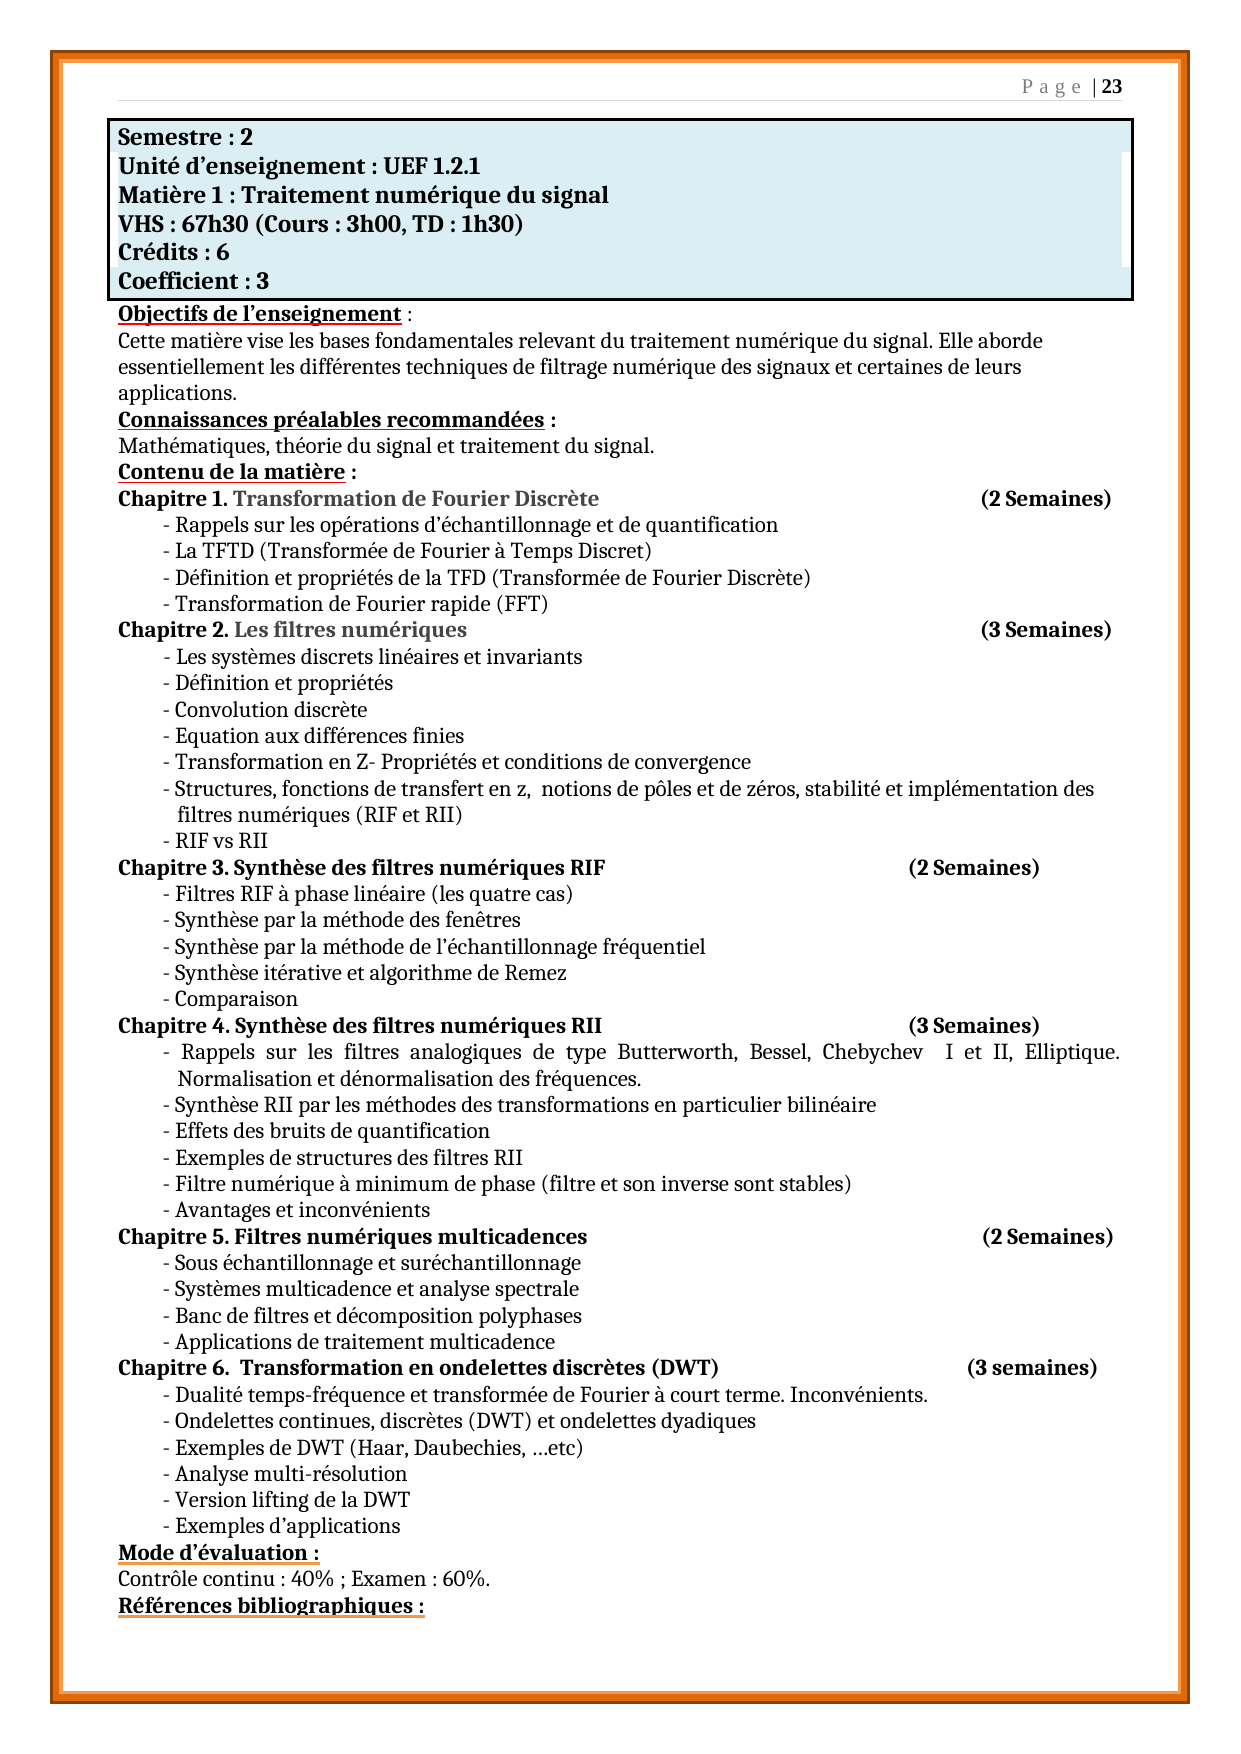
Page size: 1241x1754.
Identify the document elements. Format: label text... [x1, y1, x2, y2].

text Matière 1 : Traitement numérique du signal [118, 181, 1122, 209]
text - Synthèse par la méthode de l’échantillonnage fréquentiel [162, 933, 1122, 960]
text Contrôle continu : 40% ; Examen : 60%. [118, 1566, 1122, 1592]
text - Définition et propriétés [162, 670, 1122, 696]
text - Analyse multi-résolution [162, 1461, 1122, 1487]
text - Ondelettes continues, discrètes (DWT) et ondelettes dyadiques [162, 1408, 1122, 1434]
text - Synthèse itérative et algorithme de Remez [162, 960, 1122, 986]
text - Structures, fonctions de transfert en z, notions de pôles et de zéros, stabilité et implémentation des filtres numériques (RIF et RII) [162, 775, 1122, 828]
text Unité d’enseignement : UEF 1.2.1 [118, 152, 1122, 181]
text Références bibliographiques : [118, 1592, 1122, 1619]
text - Transformation en Z- Propriétés et conditions de convergence [162, 749, 1122, 775]
text Connaissances préalables recommandées : [118, 406, 1122, 433]
text - Synthèse par la méthode des fenêtres [162, 907, 1122, 933]
text - Equation aux différences finies [162, 723, 1122, 749]
text Chapitre 5. Filtres numériques multicadences (2 Semaines) [118, 1223, 1122, 1250]
text - Synthèse RII par les méthodes des transformations en particulier bilinéaire [162, 1092, 1122, 1118]
text Mathématiques, théorie du signal et traitement du signal. [118, 433, 1122, 459]
text - Exemples de DWT (Haar, Daubechies, …etc) [162, 1434, 1122, 1461]
text - Exemples de structures des filtres RII [162, 1144, 1122, 1171]
text - Filtre numérique à minimum de phase (filtre et son inverse sont stables) [162, 1171, 1122, 1197]
text - Avantages et inconvénients [162, 1197, 1122, 1223]
text Chapitre 2. Les filtres numériques (3 Semaines) [118, 617, 1122, 644]
text Crédits : 6 [118, 238, 1122, 262]
text - Comparaison [162, 986, 1122, 1013]
text - Exemples d’applications [162, 1513, 1122, 1540]
text Chapitre 6. Transformation en ondelettes discrètes (DWT) (3 semaines) [118, 1355, 1122, 1382]
text - Version lifting de la DWT [162, 1487, 1122, 1513]
text VHS : 67h30 (Cours : 3h00, TD : 1h30) [118, 209, 1122, 238]
text Chapitre 3. Synthèse des filtres numériques RIF (2 Semaines) [118, 854, 1122, 881]
text Mode d’évaluation : [118, 1540, 1122, 1566]
text - Effets des bruits de quantification [162, 1118, 1122, 1144]
text - Rappels sur les filtres analogiques de type Butterworth, Bessel, Chebychev I et II, Elliptique. Normalisation et dénormalisation des fréquences. [162, 1039, 1122, 1092]
text - Définition et propriétés de la TFD (Transformée de Fourier Discrète) [162, 564, 1122, 591]
text Contenu de la matière : [118, 459, 1122, 486]
text Coefficient : 3 [110, 262, 1131, 298]
text - Les systèmes discrets linéaires et invariants [118, 644, 1122, 670]
text - Systèmes multicadence et analyse spectrale [162, 1276, 1122, 1302]
text - Rappels sur les opérations d’échantillonnage et de quantification [162, 512, 1122, 538]
text - Filtres RIF à phase linéaire (les quatre cas) [162, 881, 1122, 907]
text - Convolution discrète [162, 696, 1122, 723]
text Cette matière vise les bases fondamentales relevant du traitement numérique du signal. Elle aborde essentiellement les différentes techniques de filtrage numérique des signaux et certaines de leurs applications. [118, 327, 1122, 406]
text Chapitre 4. Synthèse des filtres numériques RII (3 Semaines) [118, 1013, 1122, 1039]
text - Transformation de Fourier rapide (FFT) [162, 591, 1122, 617]
text Semestre : 2 [110, 121, 1131, 152]
text - Dualité temps-fréquence et transformée de Fourier à court terme. Inconvénients. [162, 1382, 1122, 1408]
text - Banc de filtres et décomposition polyphases [162, 1302, 1122, 1329]
text Chapitre 1. Transformation de Fourier Discrète (2 Semaines) [118, 486, 1122, 512]
text - La TFTD (Transformée de Fourier à Temps Discret) [162, 538, 1122, 564]
text - Sous échantillonnage et suréchantillonnage [162, 1250, 1122, 1276]
text Objectifs de l’enseignement : [118, 301, 1122, 327]
text - Applications de traitement multicadence [162, 1329, 1122, 1355]
text - RIF vs RII [162, 828, 1122, 854]
